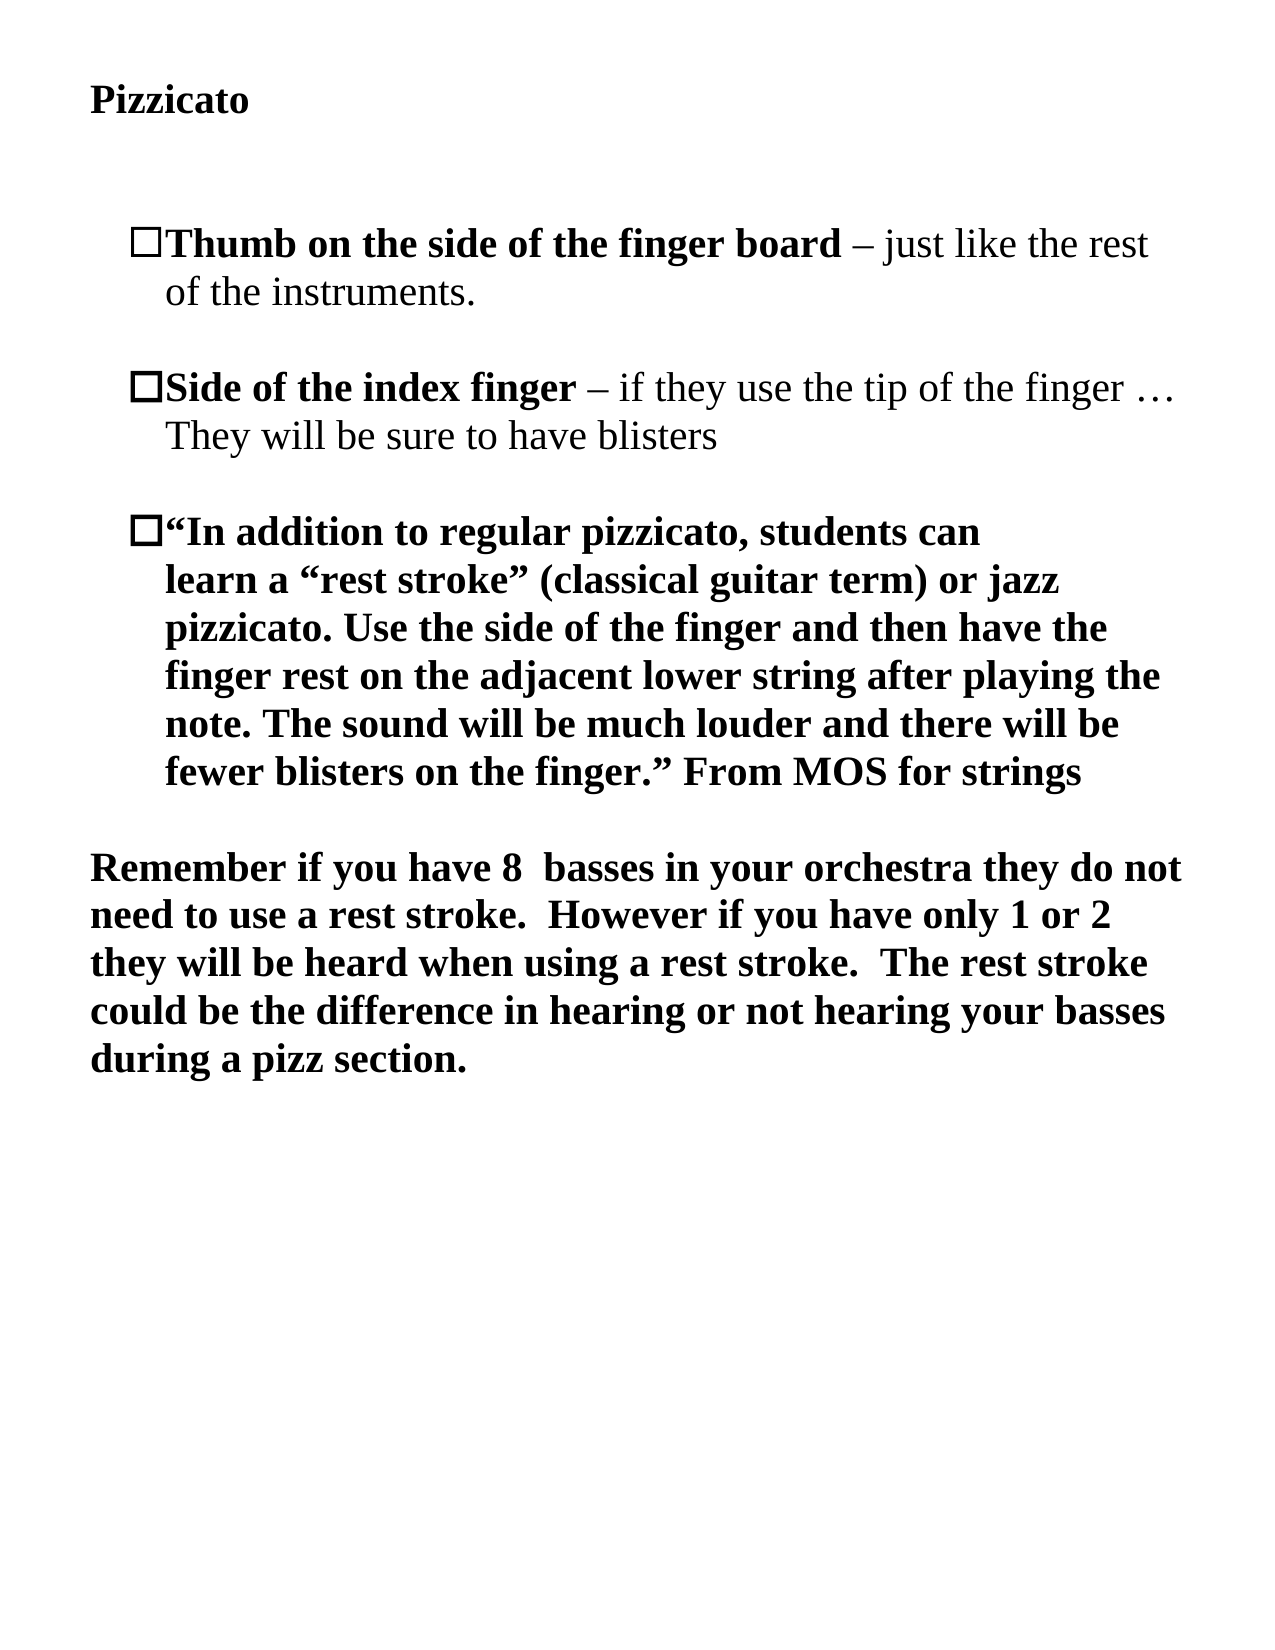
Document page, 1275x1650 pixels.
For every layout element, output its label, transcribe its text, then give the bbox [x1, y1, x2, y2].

list Thumb on the side of the finger board – just like the rest of the instruments. [127, 219, 1185, 315]
text Pizzicato [90, 75, 1185, 123]
list “In addition to regular pizzicato, students can learn a “rest stroke” (classical guitar term) or jazz pizzicato. Use the side of the finger and then have the finger rest on the adjacent lower string after playing the note. The sound will be much louder and there will be fewer blisters on the finger.” From MOS for strings [127, 506, 1185, 794]
text Remember if you have 8 basses in your orchestra they do not need to use a rest stroke. However if you have only 1 or 2 they will be heard when using a rest stroke. The rest stroke could be the difference in hearing or not hearing your basses during a pizz section. [90, 842, 1185, 1082]
list Side of the index finger – if they use the tip of the finger … They will be sure to have blisters [127, 363, 1185, 458]
